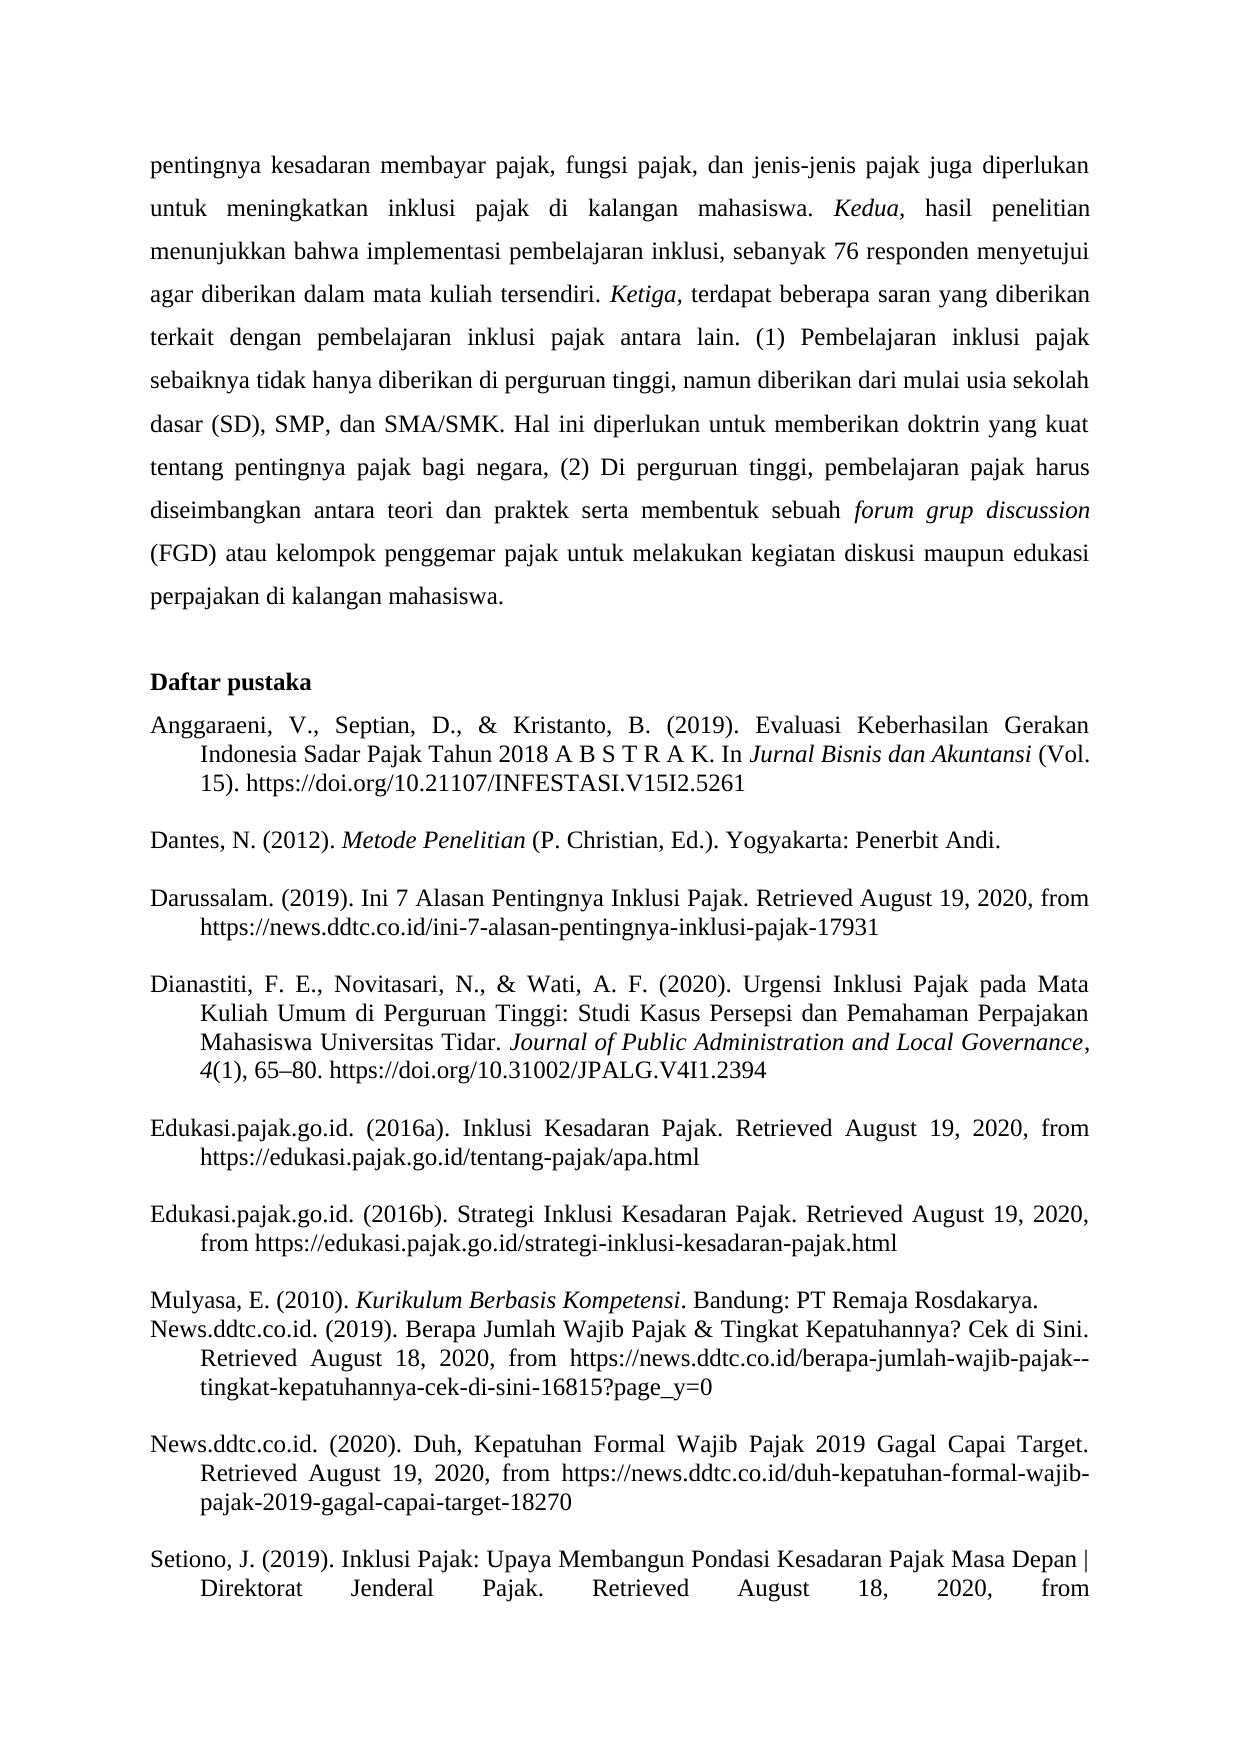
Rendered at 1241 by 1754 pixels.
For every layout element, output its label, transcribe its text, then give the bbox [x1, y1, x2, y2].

text Darussalam. (2019). Ini 7 Alasan Pentingnya Inklusi Pajak. Retrieved August 19, 2020, from https://news.ddtc.co.id/ini-7-alasan-pentingnya-inklusi-pajak-17931 [150, 883, 1090, 941]
text Daftar pustaka [150, 667, 1090, 696]
text Edukasi.pajak.go.id. (2016b). Strategi Inklusi Kesadaran Pajak. Retrieved August 19, 2020, from https://edukasi.pajak.go.id/strategi-inklusi-kesadaran-pajak.html [150, 1199, 1090, 1257]
text Dantes, N. (2012). Metode Penelitian (P. Christian, Ed.). Yogyakarta: Penerbit Andi. [150, 826, 1090, 854]
text News.ddtc.co.id. (2020). Duh, Kepatuhan Formal Wajib Pajak 2019 Gagal Capai Target. Retrieved August 19, 2020, from https://news.ddtc.co.id/duh-kepatuhan-formal-wajib-pajak-2019-gagal-capai-target-18270 [150, 1429, 1090, 1516]
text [150, 150, 1090, 610]
text News.ddtc.co.id. (2019). Berapa Jumlah Wajib Pajak & Tingkat Kepatuhannya? Cek di Sini. Retrieved August 18, 2020, from https://news.ddtc.co.id/berapa-jumlah-wajib-pajak--tingkat-kepatuhannya-cek-di-sini-16815?page_y=0 [150, 1314, 1090, 1401]
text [150, 1544, 1090, 1602]
text Anggaraeni, V., Septian, D., & Kristanto, B. (2019). Evaluasi Keberhasilan Gerakan Indonesia Sadar Pajak Tahun 2018 A B S T R A K. In Jurnal Bisnis dan Akuntansi (Vol. 15). https://doi.org/10.21107/INFESTASI.V15I2.5261 [150, 711, 1090, 797]
text Mulyasa, E. (2010). Kurikulum Berbasis Kompetensi. Bandung: PT Remaja Rosdakarya. [150, 1286, 1090, 1314]
text Dianastiti, F. E., Novitasari, N., & Wati, A. F. (2020). Urgensi Inklusi Pajak pada Mata Kuliah Umum di Perguruan Tinggi: Studi Kasus Persepsi dan Pemahaman Perpajakan Mahasiswa Universitas Tidar. Journal of Public Administration and Local Governance, 4(1), 65–80. https://doi.org/10.31002/JPALG.V4I1.2394 [150, 969, 1090, 1084]
text Edukasi.pajak.go.id. (2016a). Inklusi Kesadaran Pajak. Retrieved August 19, 2020, from https://edukasi.pajak.go.id/tentang-pajak/apa.html [150, 1113, 1090, 1171]
